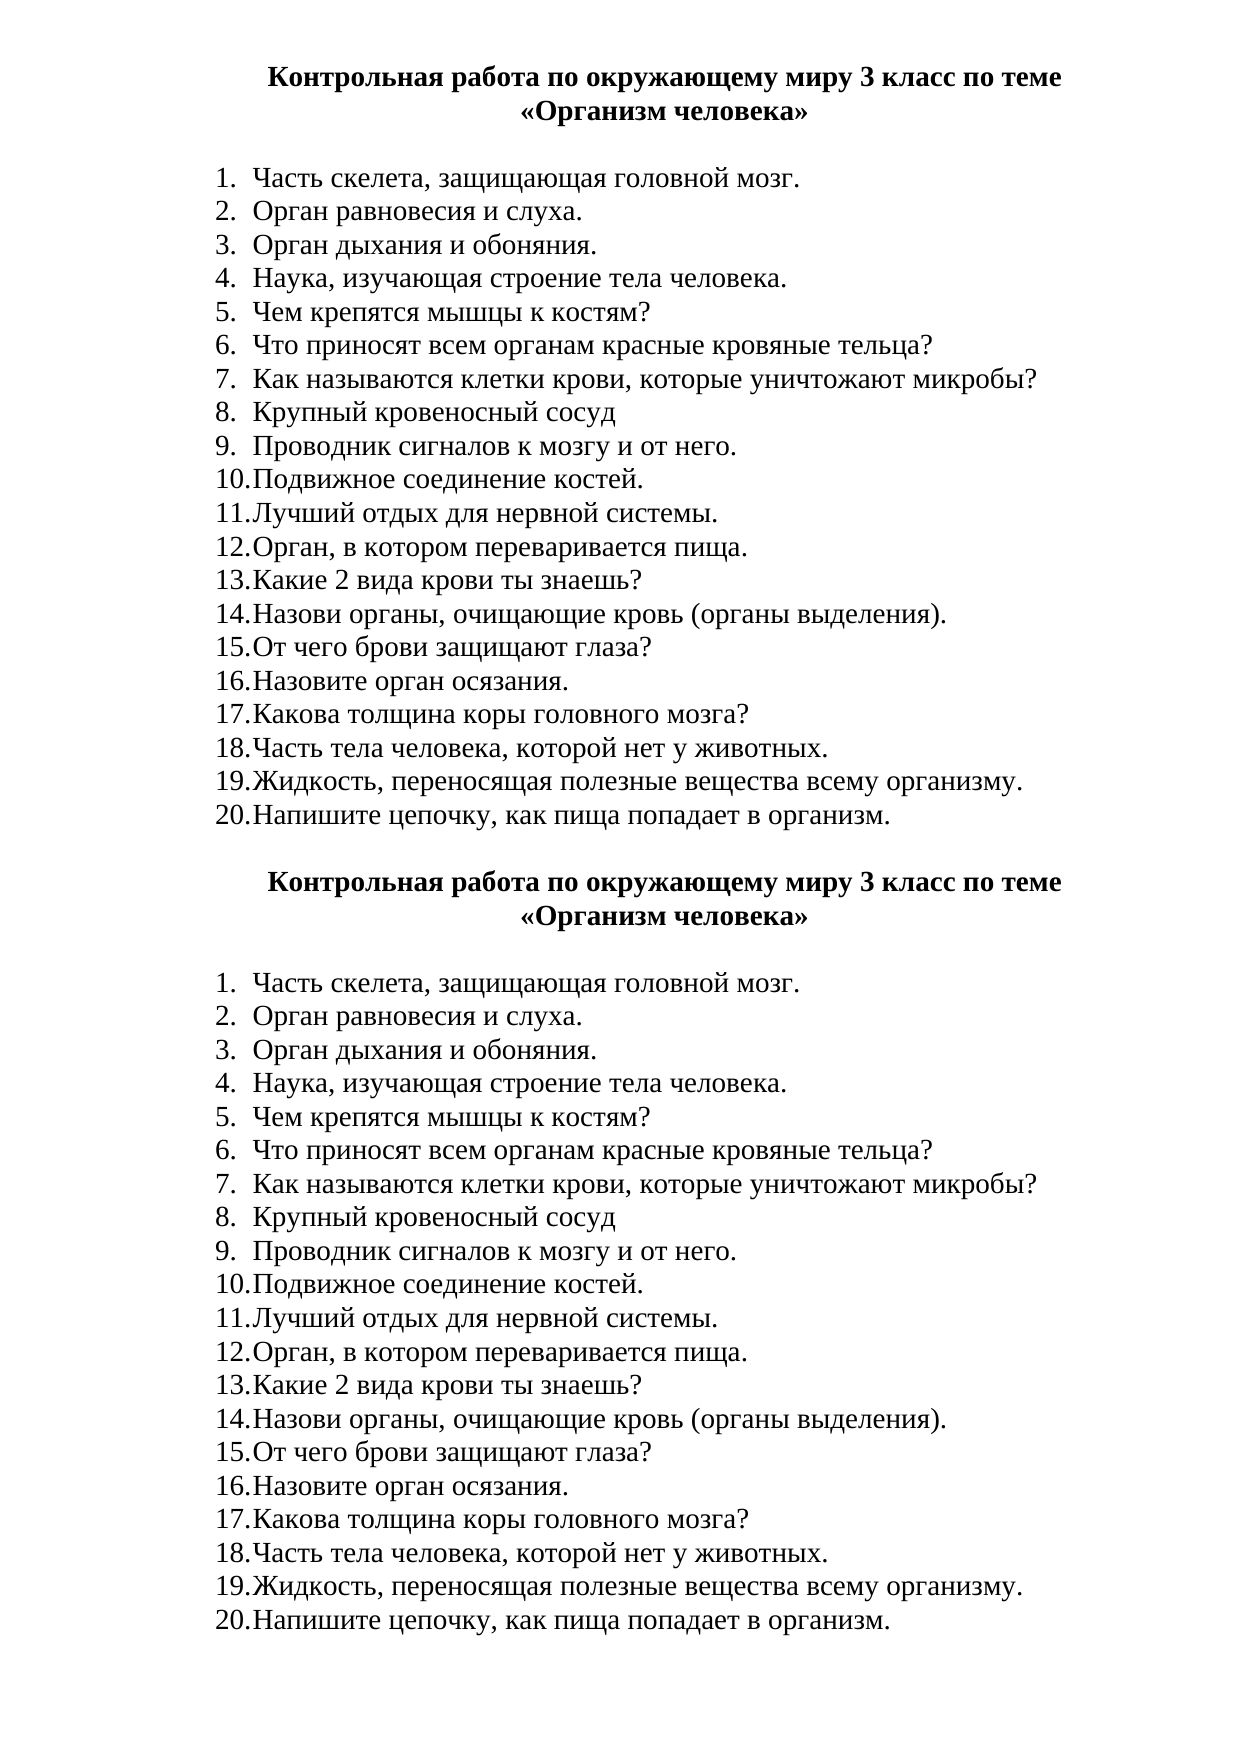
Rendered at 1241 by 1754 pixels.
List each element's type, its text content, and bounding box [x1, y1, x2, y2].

list Часть тела человека, которой нет у животных. [215, 730, 1152, 763]
list Часть тела человека, которой нет у животных. [215, 1535, 1152, 1568]
list Крупный кровеносный сосуд [215, 1199, 1152, 1233]
list Жидкость, переносящая полезные вещества всему организму. [215, 763, 1152, 797]
list Часть скелета, защищающая головной мозг. [215, 965, 1152, 998]
list Назови органы, очищающие кровь (органы выделения). [215, 1401, 1152, 1434]
list Часть скелета, защищающая головной мозг. [215, 160, 1152, 193]
list Как называются клетки крови, которые уничтожают микробы? [215, 1166, 1152, 1199]
list Какие 2 вида крови ты знаешь? [215, 562, 1152, 596]
list Орган дыхания и обоняния. [215, 227, 1152, 260]
list Лучший отдых для нервной системы. [215, 1300, 1152, 1334]
list Лучший отдых для нервной системы. [215, 495, 1152, 529]
list Наука, изучающая строение тела человека. [215, 260, 1152, 294]
list Орган, в котором переваривается пища. [215, 1334, 1152, 1367]
list Назовите орган осязания. [215, 1468, 1152, 1501]
list Подвижное соединение костей. [215, 462, 1152, 495]
list От чего брови защищают глаза? [215, 629, 1152, 663]
list От чего брови защищают глаза? [215, 1434, 1152, 1468]
list Наука, изучающая строение тела человека. [215, 1065, 1152, 1099]
list Что приносят всем органам красные кровяные тельца? [215, 1132, 1152, 1166]
list Проводник сигналов к мозгу и от него. [215, 428, 1152, 462]
list Назови органы, очищающие кровь (органы выделения). [215, 596, 1152, 629]
text Контрольная работа по окружающему миру 3 класс по теме [177, 864, 1152, 898]
list Как называются клетки крови, которые уничтожают микробы? [215, 361, 1152, 394]
list Орган равновесия и слуха. [215, 998, 1152, 1032]
list Орган дыхания и обоняния. [215, 1032, 1152, 1065]
list Какова толщина коры головного мозга? [215, 696, 1152, 730]
list Что приносят всем органам красные кровяные тельца? [215, 327, 1152, 361]
list Подвижное соединение костей. [215, 1267, 1152, 1300]
list Напишите цепочку, как пища попадает в организм. [215, 1602, 1152, 1636]
text Контрольная работа по окружающему миру 3 класс по теме [177, 59, 1152, 93]
list Чем крепятся мышцы к костям? [215, 294, 1152, 327]
list Орган равновесия и слуха. [215, 193, 1152, 227]
list Проводник сигналов к мозгу и от него. [215, 1233, 1152, 1267]
text «Организм человека» [177, 93, 1152, 126]
text «Организм человека» [177, 898, 1152, 931]
list Орган, в котором переваривается пища. [215, 529, 1152, 562]
list Чем крепятся мышцы к костям? [215, 1099, 1152, 1132]
list Какова толщина коры головного мозга? [215, 1501, 1152, 1535]
list Какие 2 вида крови ты знаешь? [215, 1367, 1152, 1401]
list Назовите орган осязания. [215, 663, 1152, 696]
list Напишите цепочку, как пища попадает в организм. [215, 797, 1152, 831]
list Жидкость, переносящая полезные вещества всему организму. [215, 1568, 1152, 1602]
list Крупный кровеносный сосуд [215, 394, 1152, 428]
